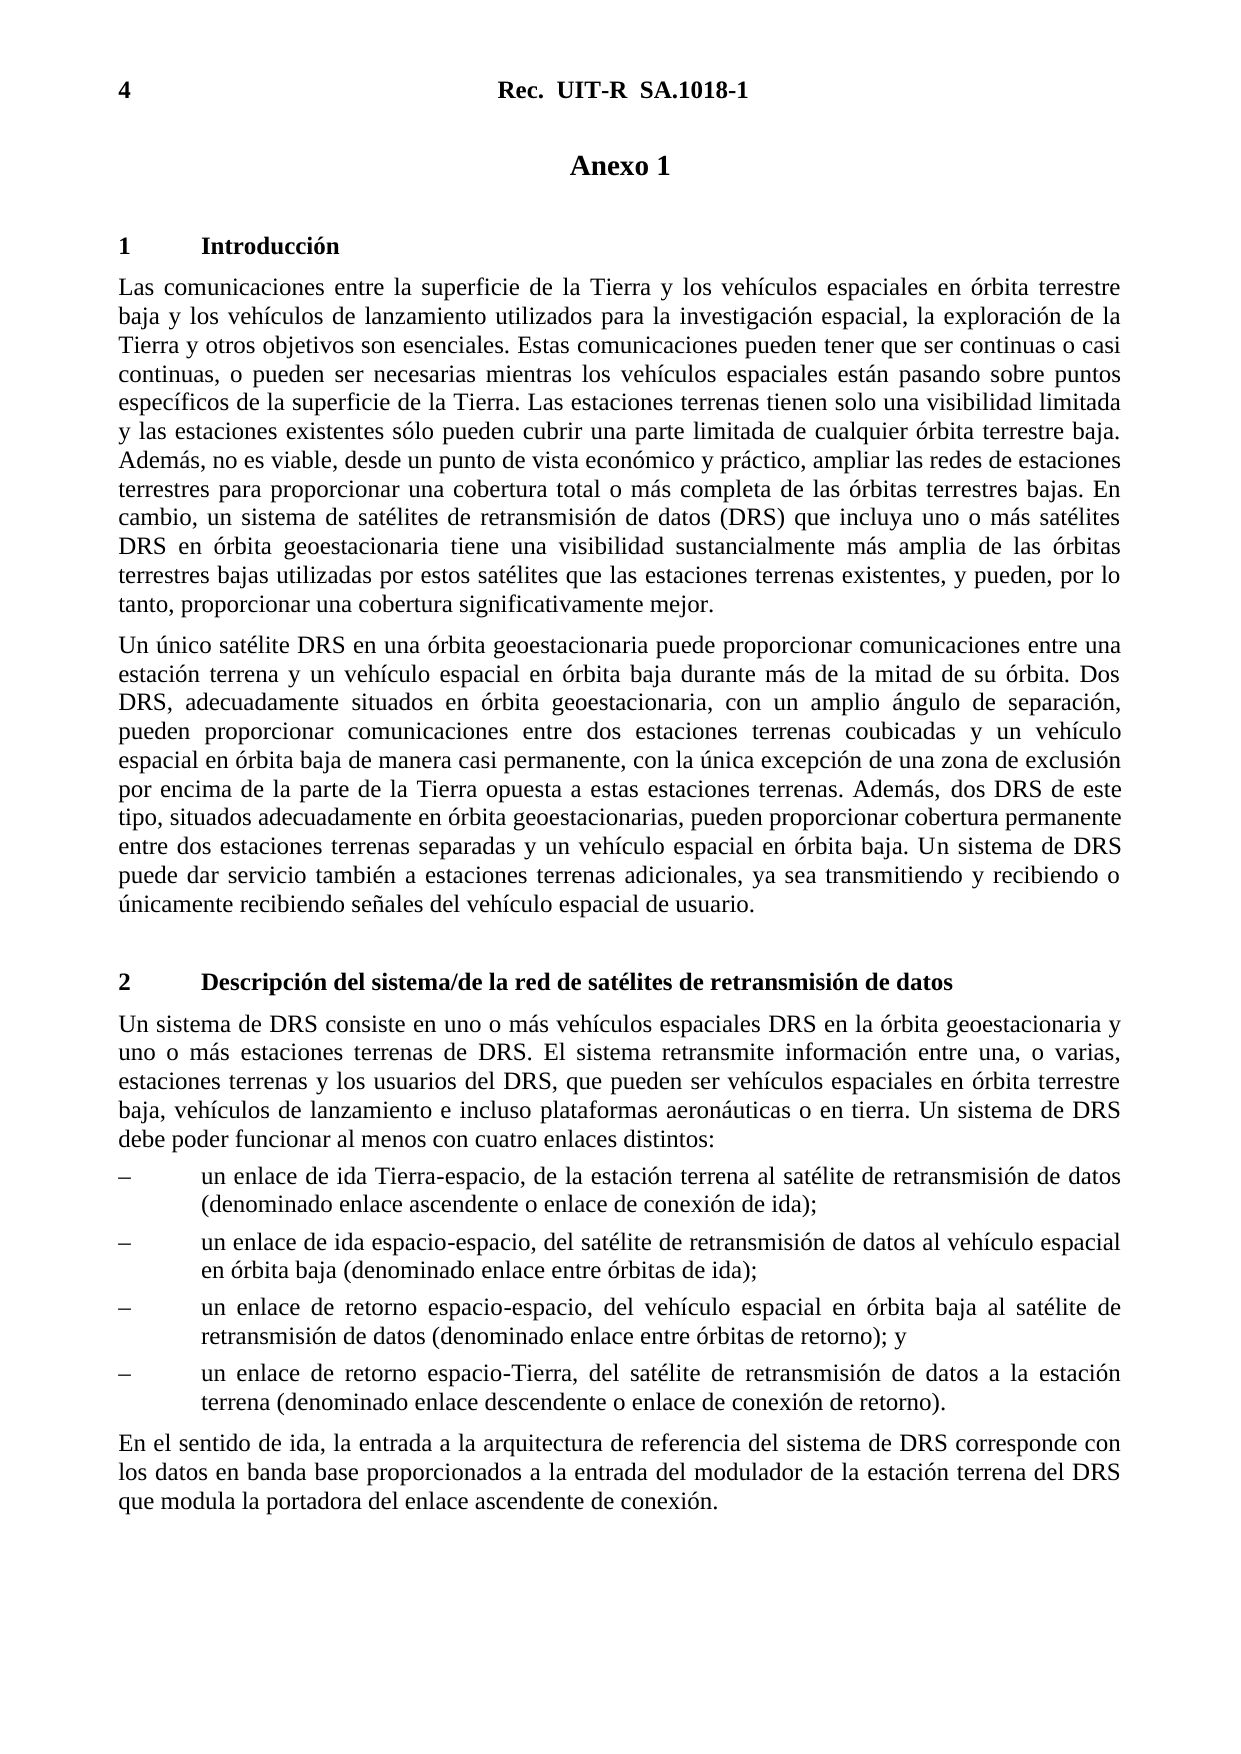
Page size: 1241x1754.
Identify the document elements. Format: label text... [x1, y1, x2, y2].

title Anexo 1 [118, 148, 1122, 181]
subtitle 1 Introducción [118, 231, 1122, 260]
text Un sistema de DRS consiste en uno o más vehículos espaciales DRS en la órbita geoestacionaria y uno o más estaciones terrenas de DRS. El sistema retransmite información entre una, o varias, estaciones terrenas y los usuarios del DRS, que pueden ser vehículos espaciales en órbita terrestre baja, vehículos de lanzamiento e incluso plataformas aeronáuticas o en tierra. Un sistema de DRS debe poder funcionar al menos con cuatro enlaces distintos: [118, 1009, 1122, 1152]
text Las comunicaciones entre la superficie de la Tierra y los vehículos espaciales en órbita terrestre baja y los vehículos de lanzamiento utilizados para la investigación espacial, la exploración de la Tierra y otros objetivos son esenciales. Estas comunicaciones pueden tener que ser continuas o casi continuas, o pueden ser necesarias mientras los vehículos espaciales están pasando sobre puntos específicos de la superficie de la Tierra. Las estaciones terrenas tienen solo una visibilidad limitada y las estaciones existentes sólo pueden cubrir una parte limitada de cualquier órbita terrestre baja. Además, no es viable, desde un punto de vista económico y práctico, ampliar las redes de estaciones terrestres para proporcionar una cobertura total o más completa de las órbitas terrestres bajas. En cambio, un sistema de satélites de retransmisión de datos (DRS) que incluya uno o más satélites DRS en órbita geoestacionaria tiene una visibilidad sustancialmente más amplia de las órbitas terrestres bajas utilizadas por estos satélites que las estaciones terrenas existentes, y pueden, por lo tanto, proporcionar una cobertura significativamente mejor. [118, 272, 1122, 617]
text – un enlace de ida Tierra-espacio, de la estación terrena al satélite de retransmisión de datos (denominado enlace ascendente o enlace de conexión de ida); [118, 1161, 1122, 1218]
subtitle 2 Descripción del sistema/de la red de satélites de retransmisión de datos [118, 967, 1122, 996]
text – un enlace de retorno espacio-Tierra, del satélite de retransmisión de datos a la estación terrena (denominado enlace descendente o enlace de conexión de retorno). [118, 1358, 1122, 1416]
text En el sentido de ida, la entrada a la arquitectura de referencia del sistema de DRS corresponde con los datos en banda base proporcionados a la entrada del modulador de la estación terrena del DRS que modula la portadora del enlace ascendente de conexión. [118, 1428, 1122, 1514]
text Un único satélite DRS en una órbita geoestacionaria puede proporcionar comunicaciones entre una estación terrena y un vehículo espacial en órbita baja durante más de la mitad de su órbita. Dos DRS, adecuadamente situados en órbita geoestacionaria, con un amplio ángulo de separación, pueden proporcionar comunicaciones entre dos estaciones terrenas coubicadas y un vehículo espacial en órbita baja de manera casi permanente, con la única excepción de una zona de exclusión por encima de la parte de la Tierra opuesta a estas estaciones terrenas. Además, dos DRS de este tipo, situados adecuadamente en órbita geoestacionarias, pueden proporcionar cobertura permanente entre dos estaciones terrenas separadas y un vehículo espacial en órbita baja. Un sistema de DRS puede dar servicio también a estaciones terrenas adicionales, ya sea transmitiendo y recibiendo o únicamente recibiendo señales del vehículo espacial de usuario. [118, 630, 1122, 917]
text – un enlace de retorno espacio-espacio, del vehículo espacial en órbita baja al satélite de retransmisión de datos (denominado enlace entre órbitas de retorno); y [118, 1292, 1122, 1350]
text – un enlace de ida espacio-espacio, del satélite de retransmisión de datos al vehículo espacial en órbita baja (denominado enlace entre órbitas de ida); [118, 1227, 1122, 1284]
